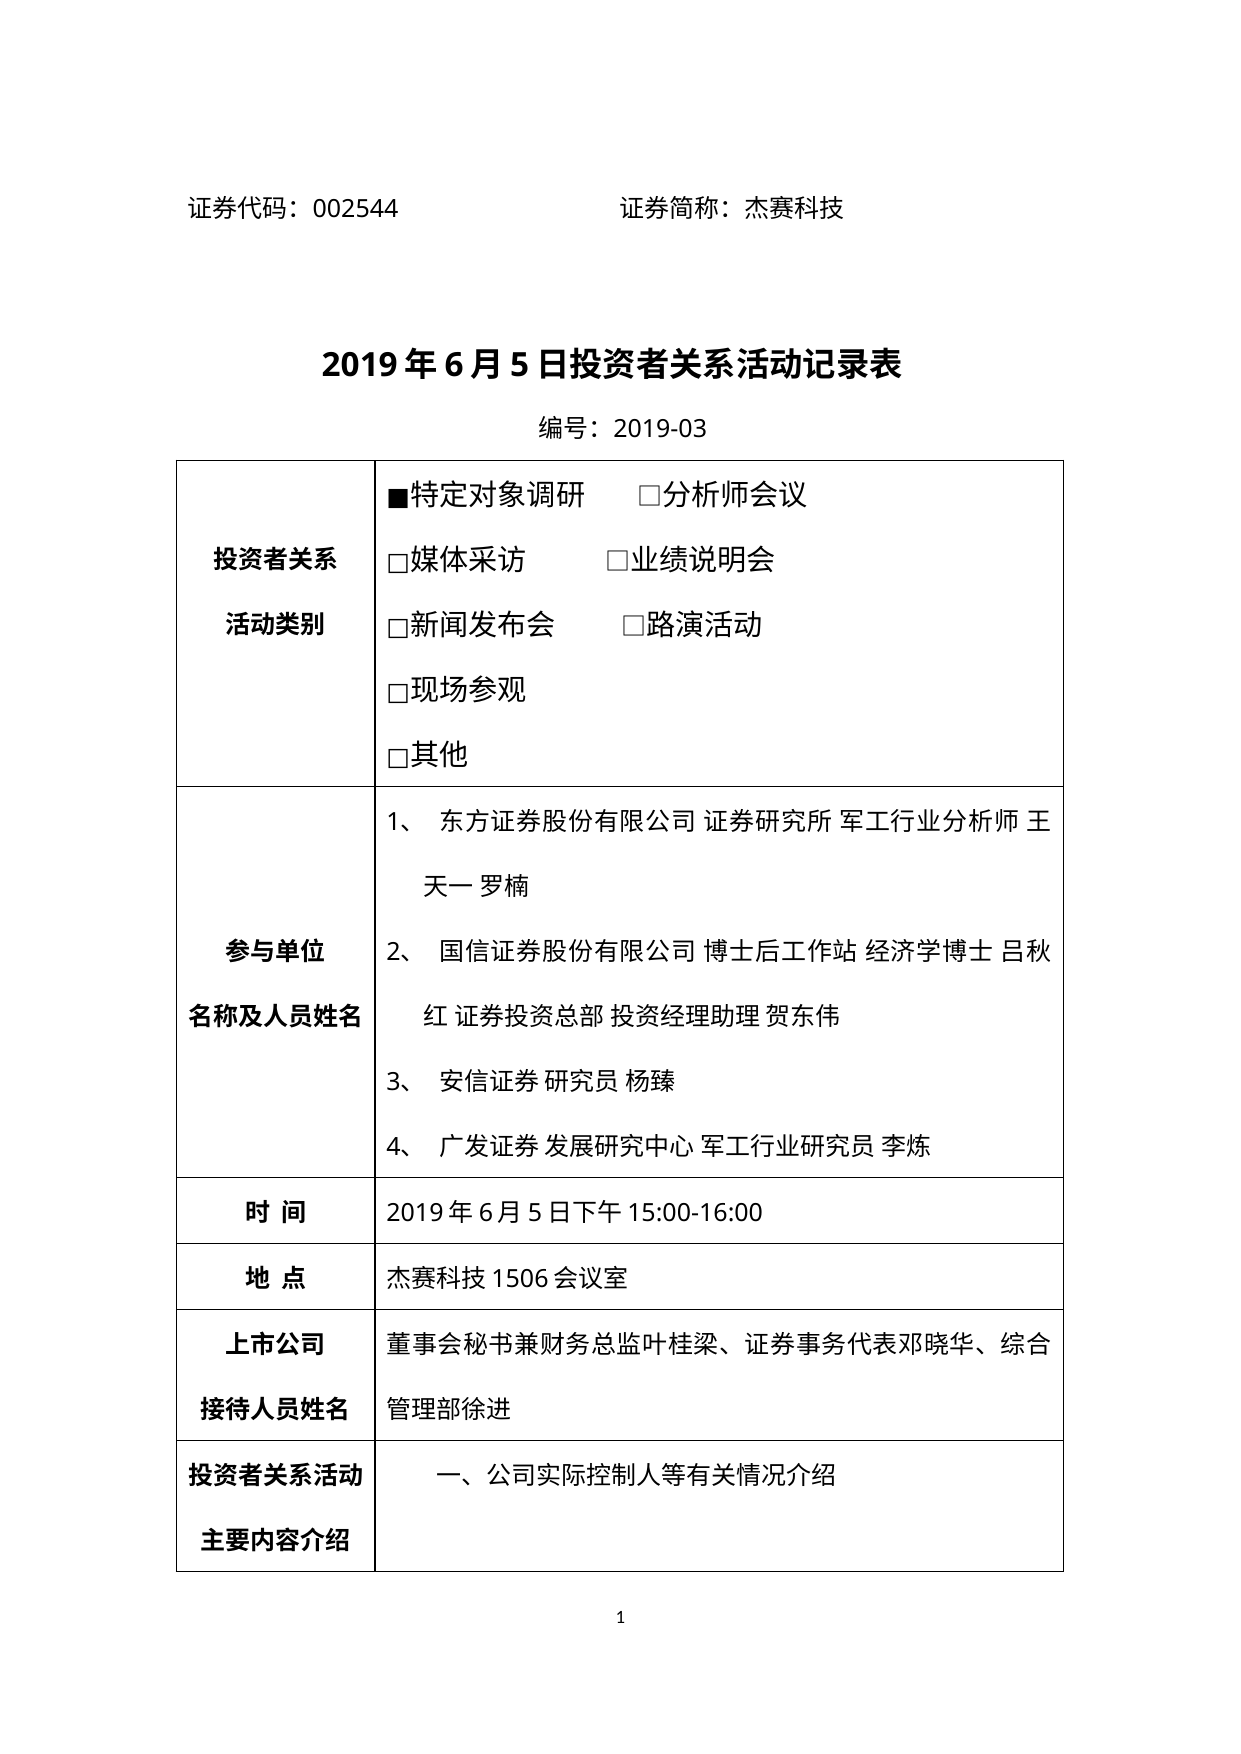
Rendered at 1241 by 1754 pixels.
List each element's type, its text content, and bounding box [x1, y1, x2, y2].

table_cell 上市公司 接待人员姓名 [177, 1310, 374, 1440]
text 2019年6月5日投资者关系活动记录表 [187, 329, 1062, 394]
table_cell 东方证券股份有限公司 证券研究所 军工行业分析师 王天一 罗楠 国信证券股份有限公司 博士后工作站 经济学博士 吕秋红 证券投资总部 投资经理助理 贺东伟 安信证券 研究员 杨臻 广发证券 发展研究中心 军工行业研究员 李炼 [376, 787, 1063, 1177]
table_header ■特定对象调研 □分析师会议 □媒体采访 □业绩说明会 □新闻发布会 □路演活动 □现场参观 □其他 [376, 461, 1063, 786]
table_cell 2019年6月5日下午15:00-16:00 [376, 1178, 1063, 1243]
table_cell 参与单位 名称及人员姓名 [177, 787, 374, 1177]
table_cell 时 间 [177, 1178, 374, 1243]
text 证券代码：002544 证券简称：杰赛科技 [187, 174, 1053, 239]
text 编号：2019-03 [187, 394, 1062, 459]
table_cell 杰赛科技1506会议室 [376, 1244, 1063, 1309]
table_cell 投资者关系活动主要内容介绍 [177, 1441, 374, 1571]
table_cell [376, 1441, 1063, 1571]
table_cell 董事会秘书兼财务总监叶桂梁、证券事务代表邓晓华、综合管理部徐进 [376, 1310, 1063, 1440]
table_header 投资者关系 活动类别 [177, 461, 374, 786]
table_cell 地 点 [177, 1244, 374, 1309]
